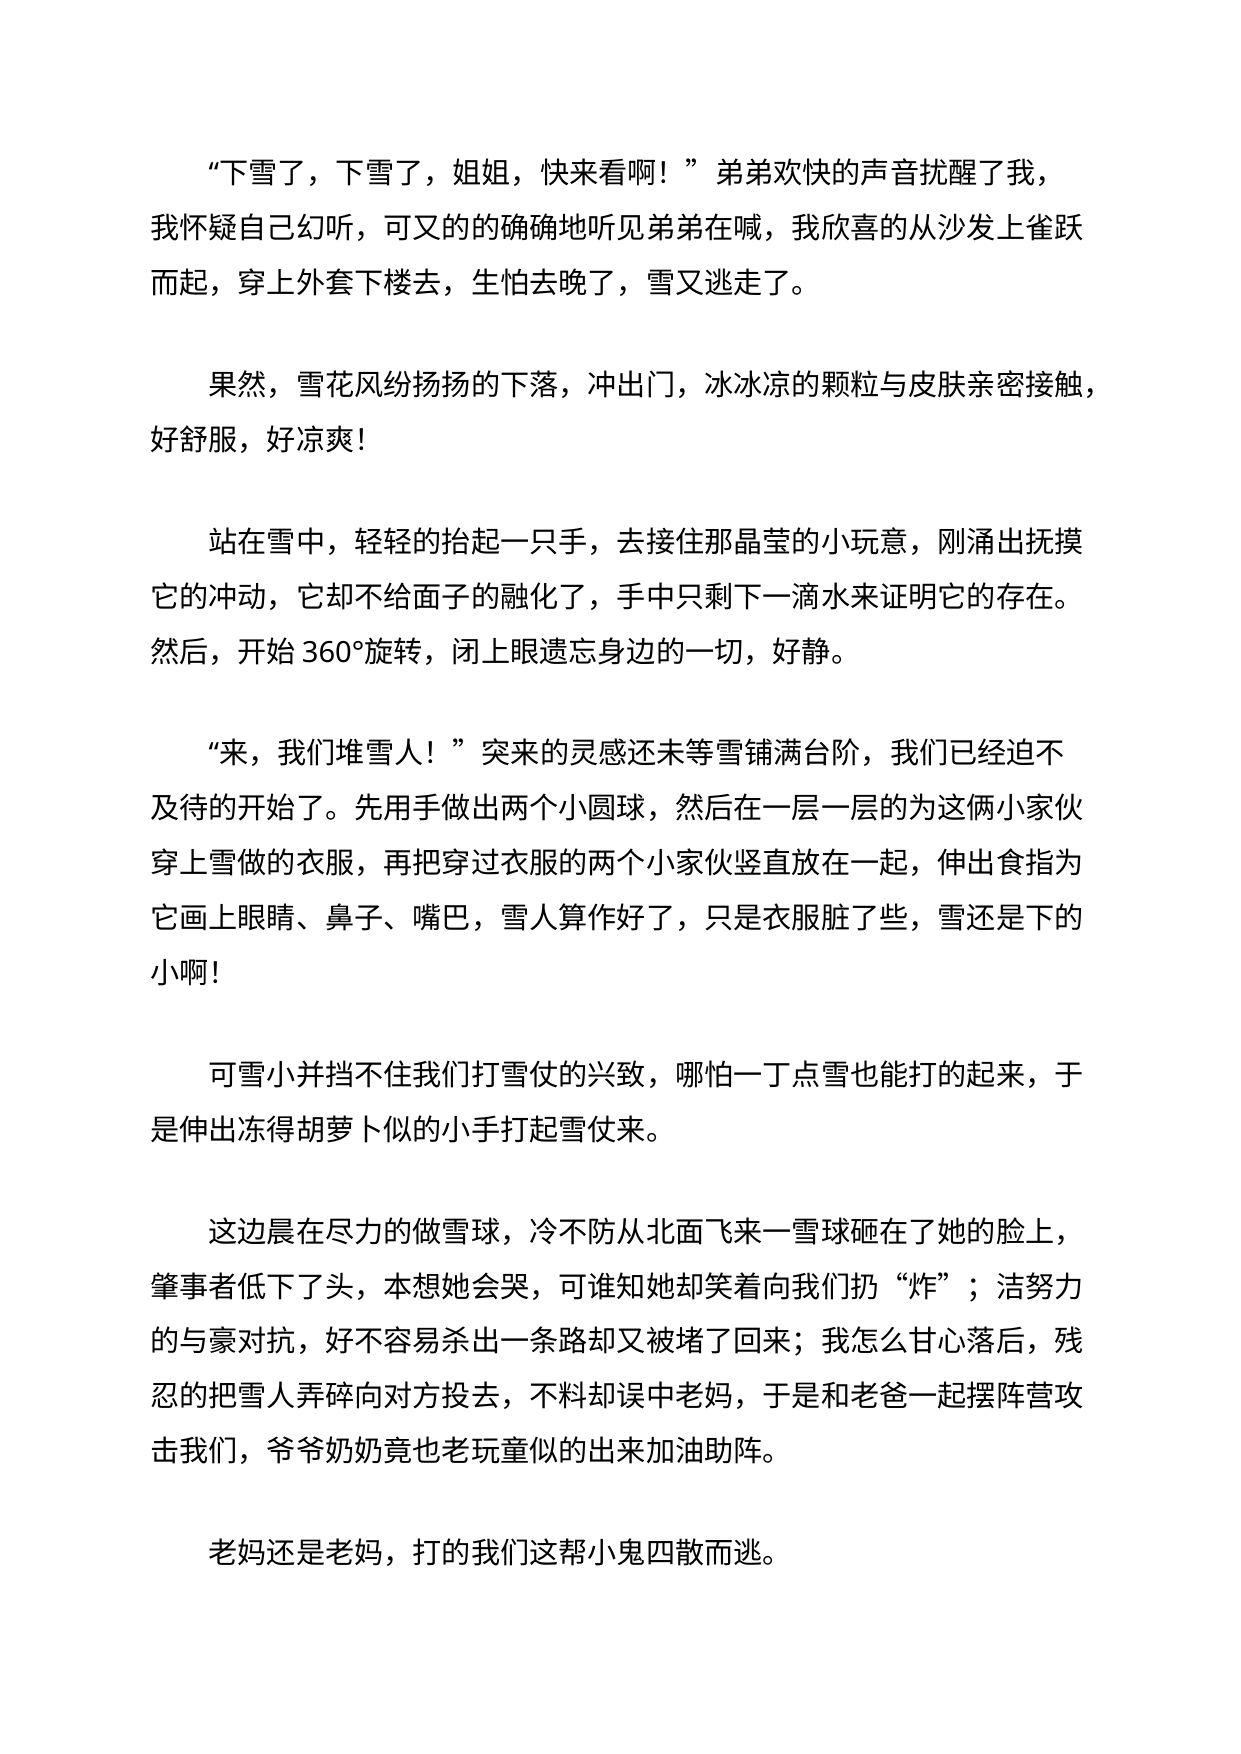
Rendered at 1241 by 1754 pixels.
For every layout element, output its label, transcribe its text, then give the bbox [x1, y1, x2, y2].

text 老妈还是老妈，打的我们这帮小鬼四散而逃。 [150, 1529, 1090, 1572]
text 站在雪中，轻轻的抬起一只手，去接住那晶莹的小玩意，刚涌出抚摸它的冲动，它却不给面子的融化了，手中只剩下一滴水来证明它的存在。然后，开始360°旋转，闭上眼遗忘身边的一切，好静。 [150, 518, 1090, 671]
text 果然，雪花风纷扬扬的下落，冲出门，冰冰凉的颗粒与皮肤亲密接触，好舒服，好凉爽！ [150, 362, 1090, 459]
text “来，我们堆雪人！”突来的灵感还未等雪铺满台阶，我们已经迫不及待的开始了。先用手做出两个小圆球，然后在一层一层的为这俩小家伙穿上雪做的衣服，再把穿过衣服的两个小家伙竖直放在一起，伸出食指为它画上眼睛、鼻子、嘴巴，雪人算作好了，只是衣服脏了些，雪还是下的小啊！ [150, 730, 1090, 992]
text “下雪了，下雪了，姐姐，快来看啊！”弟弟欢快的声音扰醒了我，我怀疑自己幻听，可又的的确确地听见弟弟在喊，我欣喜的从沙发上雀跃而起，穿上外套下楼去，生怕去晚了，雪又逃走了。 [150, 150, 1090, 302]
text 这边晨在尽力的做雪球，冷不防从北面飞来一雪球砸在了她的脸上，肇事者低下了头，本想她会哭，可谁知她却笑着向我们扔“炸”；洁努力的与豪对抗，好不容易杀出一条路却又被堵了回来；我怎么甘心落后，残忍的把雪人弄碎向对方投去，不料却误中老妈，于是和老爸一起摆阵营攻击我们，爷爷奶奶竟也老玩童似的出来加油助阵。 [150, 1208, 1090, 1470]
text 可雪小并挡不住我们打雪仗的兴致，哪怕一丁点雪也能打的起来，于是伸出冻得胡萝卜似的小手打起雪仗来。 [150, 1052, 1090, 1149]
